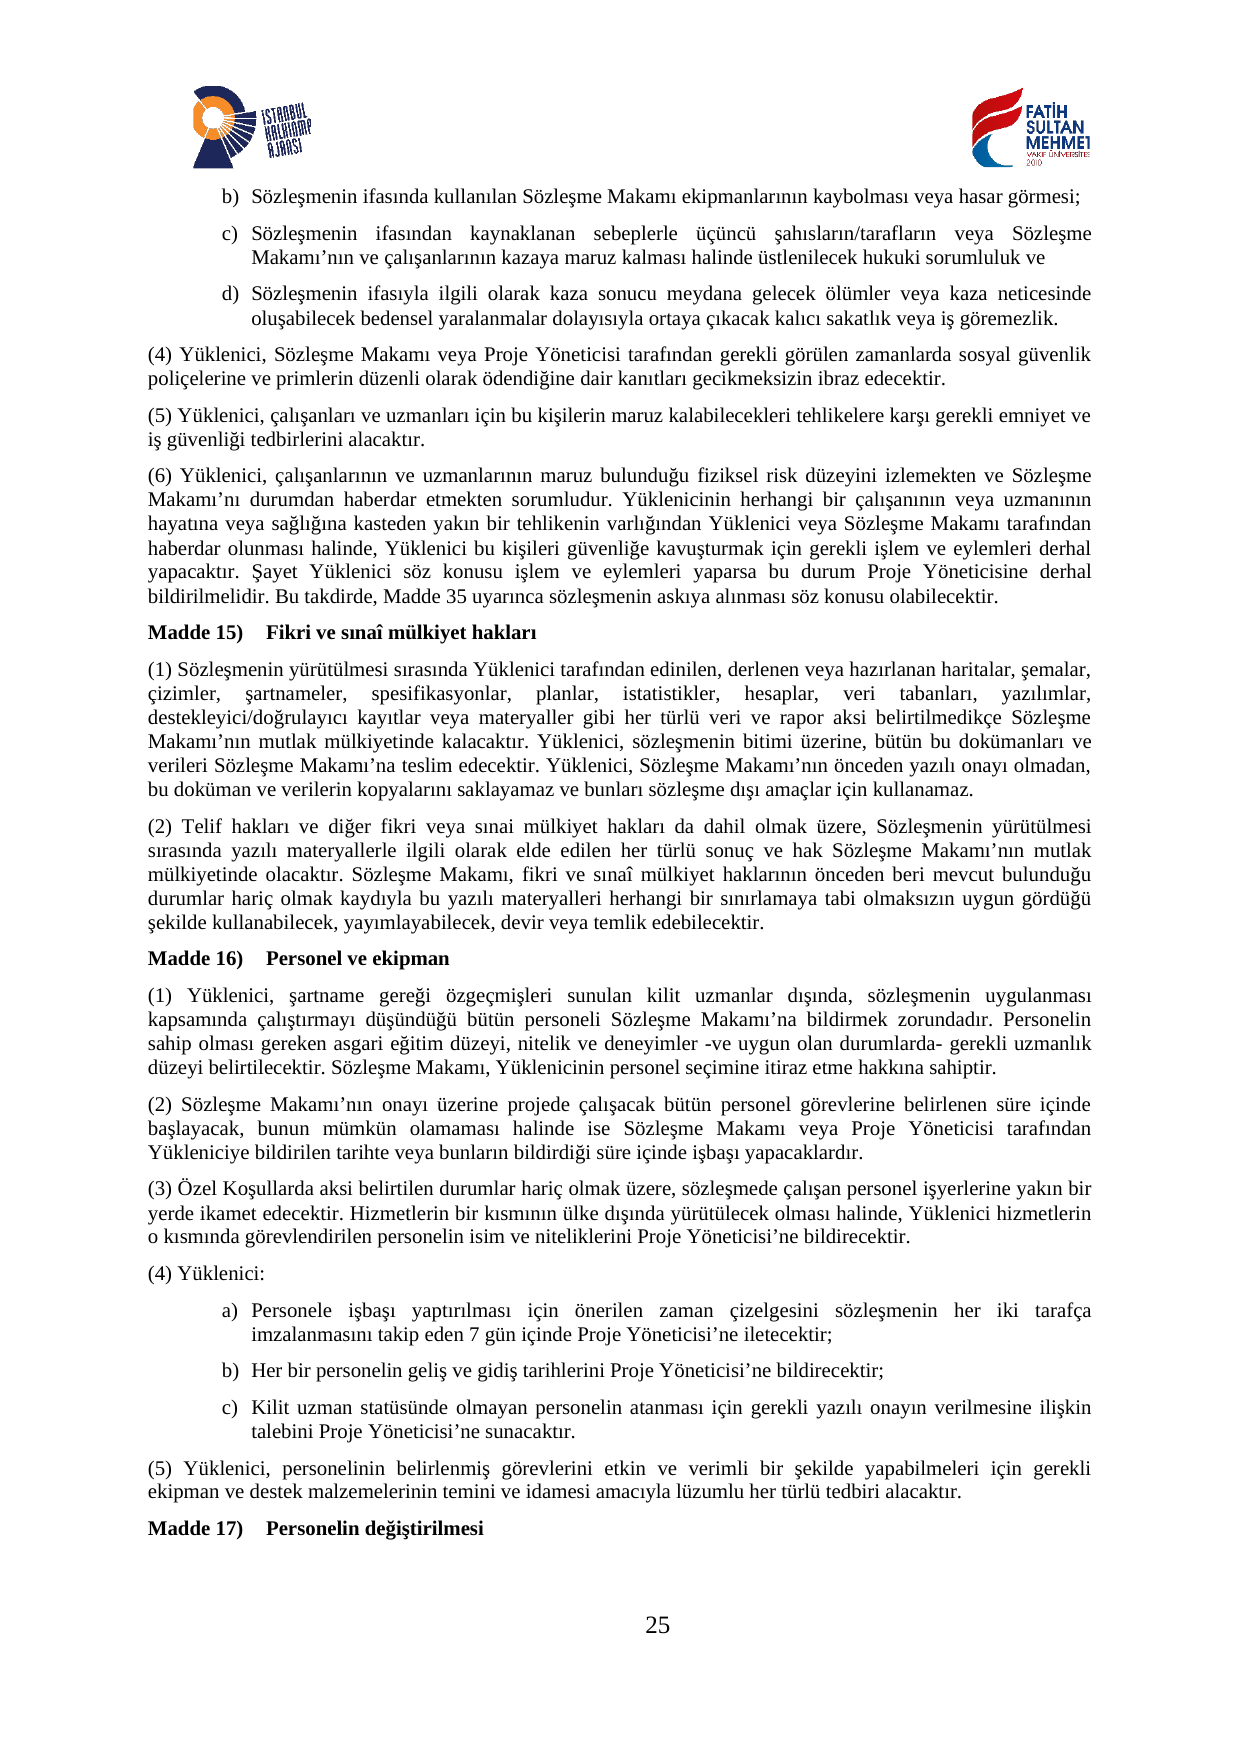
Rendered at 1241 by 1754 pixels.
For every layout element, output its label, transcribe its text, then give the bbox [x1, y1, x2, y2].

text (5) Yüklenici, çalışanları ve uzmanları için bu kişilerin maruz kalabilecekleri tehlikelere karşı gerekli emniyet ve iş güvenliği tedbirlerini alacaktır. [148, 403, 1093, 451]
text c) Sözleşmenin ifasından kaynaklanan sebeplerle üçüncü şahısların/tarafların veya Sözleşme Makamı’nın ve çalışanlarının kazaya maruz kalması halinde üstlenilecek hukuki sorumluluk ve [222, 221, 1093, 269]
text (4) Yüklenici, Sözleşme Makamı veya Proje Yöneticisi tarafından gerekli görülen zamanlarda sosyal güvenlik poliçelerine ve primlerin düzenli olarak ödendiğine dair kanıtları gecikmeksizin ibraz edecektir. [148, 342, 1093, 390]
list Fikri ve sınaî mülkiyet hakları [148, 620, 1093, 644]
text d) Sözleşmenin ifasıyla ilgili olarak kaza sonucu meydana gelecek ölümler veya kaza neticesinde oluşabilecek bedensel yaralanmalar dolayısıyla ortaya çıkacak kalıcı sakatlık veya iş göremezlik. [222, 281, 1093, 329]
text b) Her bir personelin geliş ve gidiş tarihlerini Proje Yöneticisi’ne bildirecektir; [222, 1358, 1093, 1382]
text (4) Yüklenici: [148, 1261, 1093, 1285]
text (1) Yüklenici, şartname gereği özgeçmişleri sunulan kilit uzmanlar dışında, sözleşmenin uygulanması kapsamında çalıştırmayı düşündüğü bütün personeli Sözleşme Makamı’na bildirmek zorundadır. Personelin sahip olması gereken asgari eğitim düzeyi, nitelik ve deneyimler -ve uygun olan durumlarda- gerekli uzmanlık düzeyi belirtilecektir. Sözleşme Makamı, Yüklenicinin personel seçimine itiraz etme hakkına sahiptir. [148, 983, 1093, 1079]
text (1) Sözleşmenin yürütülmesi sırasında Yüklenici tarafından edinilen, derlenen veya hazırlanan haritalar, şemalar, çizimler, şartnameler, spesifikasyonlar, planlar, istatistikler, hesaplar, veri tabanları, yazılımlar, destekleyici/doğrulayıcı kayıtlar veya materyaller gibi her türlü veri ve rapor aksi belirtilmedikçe Sözleşme Makamı’nın mutlak mülkiyetinde kalacaktır. Yüklenici, sözleşmenin bitimi üzerine, bütün bu dokümanları ve verileri Sözleşme Makamı’na teslim edecektir. Yüklenici, Sözleşme Makamı’nın önceden yazılı onayı olmadan, bu doküman ve verilerin kopyalarını saklayamaz ve bunları sözleşme dışı amaçlar için kullanamaz. [148, 657, 1093, 801]
picture [970, 87, 1090, 166]
text (2) Sözleşme Makamı’nın onayı üzerine projede çalışacak bütün personel görevlerine belirlenen süre içinde başlayacak, bunun mümkün olamaması halinde ise Sözleşme Makamı veya Proje Yöneticisi tarafından Yükleniciye bildirilen tarihte veya bunların bildirdiği süre içinde işbaşı yapacaklardır. [148, 1092, 1093, 1164]
picture [191, 86, 311, 168]
list Personelin değiştirilmesi [148, 1516, 1093, 1540]
text a) Personele işbaşı yaptırılması için önerilen zaman çizelgesini sözleşmenin her iki tarafça imzalanmasını takip eden 7 gün içinde Proje Yöneticisi’ne iletecektir; [222, 1298, 1093, 1346]
text b) Sözleşmenin ifasında kullanılan Sözleşme Makamı ekipmanlarının kaybolması veya hasar görmesi; [222, 184, 1093, 208]
text (6) Yüklenici, çalışanlarının ve uzmanlarının maruz bulunduğu fiziksel risk düzeyini izlemekten ve Sözleşme Makamı’nı durumdan haberdar etmekten sorumludur. Yüklenicinin herhangi bir çalışanının veya uzmanının hayatına veya sağlığına kasteden yakın bir tehlikenin varlığından Yüklenici veya Sözleşme Makamı tarafından haberdar olunması halinde, Yüklenici bu kişileri güvenliğe kavuşturmak için gerekli işlem ve eylemleri derhal yapacaktır. Şayet Yüklenici söz konusu işlem ve eylemleri yaparsa bu durum Proje Yöneticisine derhal bildirilmelidir. Bu takdirde, Madde 35 uyarınca sözleşmenin askıya alınması söz konusu olabilecektir. [148, 463, 1093, 608]
text c) Kilit uzman statüsünde olmayan personelin atanması için gerekli yazılı onayın verilmesine ilişkin talebini Proje Yöneticisi’ne sunacaktır. [222, 1395, 1093, 1443]
list Personel ve ekipman [148, 946, 1093, 970]
text (5) Yüklenici, personelinin belirlenmiş görevlerini etkin ve verimli bir şekilde yapabilmeleri için gerekli ekipman ve destek malzemelerinin temini ve idamesi amacıyla lüzumlu her türlü tedbiri alacaktır. [148, 1455, 1093, 1503]
text (3) Özel Koşullarda aksi belirtilen durumlar hariç olmak üzere, sözleşmede çalışan personel işyerlerine yakın bir yerde ikamet edecektir. Hizmetlerin bir kısmının ülke dışında yürütülecek olması halinde, Yüklenici hizmetlerin o kısmında görevlendirilen personelin isim ve niteliklerini Proje Yöneticisi’ne bildirecektir. [148, 1176, 1093, 1248]
text (2) Telif hakları ve diğer fikri veya sınai mülkiyet hakları da dahil olmak üzere, Sözleşmenin yürütülmesi sırasında yazılı materyallerle ilgili olarak elde edilen her türlü sonuç ve hak Sözleşme Makamı’nın mutlak mülkiyetinde olacaktır. Sözleşme Makamı, fikri ve sınaî mülkiyet haklarının önceden beri mevcut bulunduğu durumlar hariç olmak kaydıyla bu yazılı materyalleri herhangi bir sınırlamaya tabi olmaksızın uygun gördüğü şekilde kullanabilecek, yayımlayabilecek, devir veya temlik edebilecektir. [148, 813, 1093, 934]
